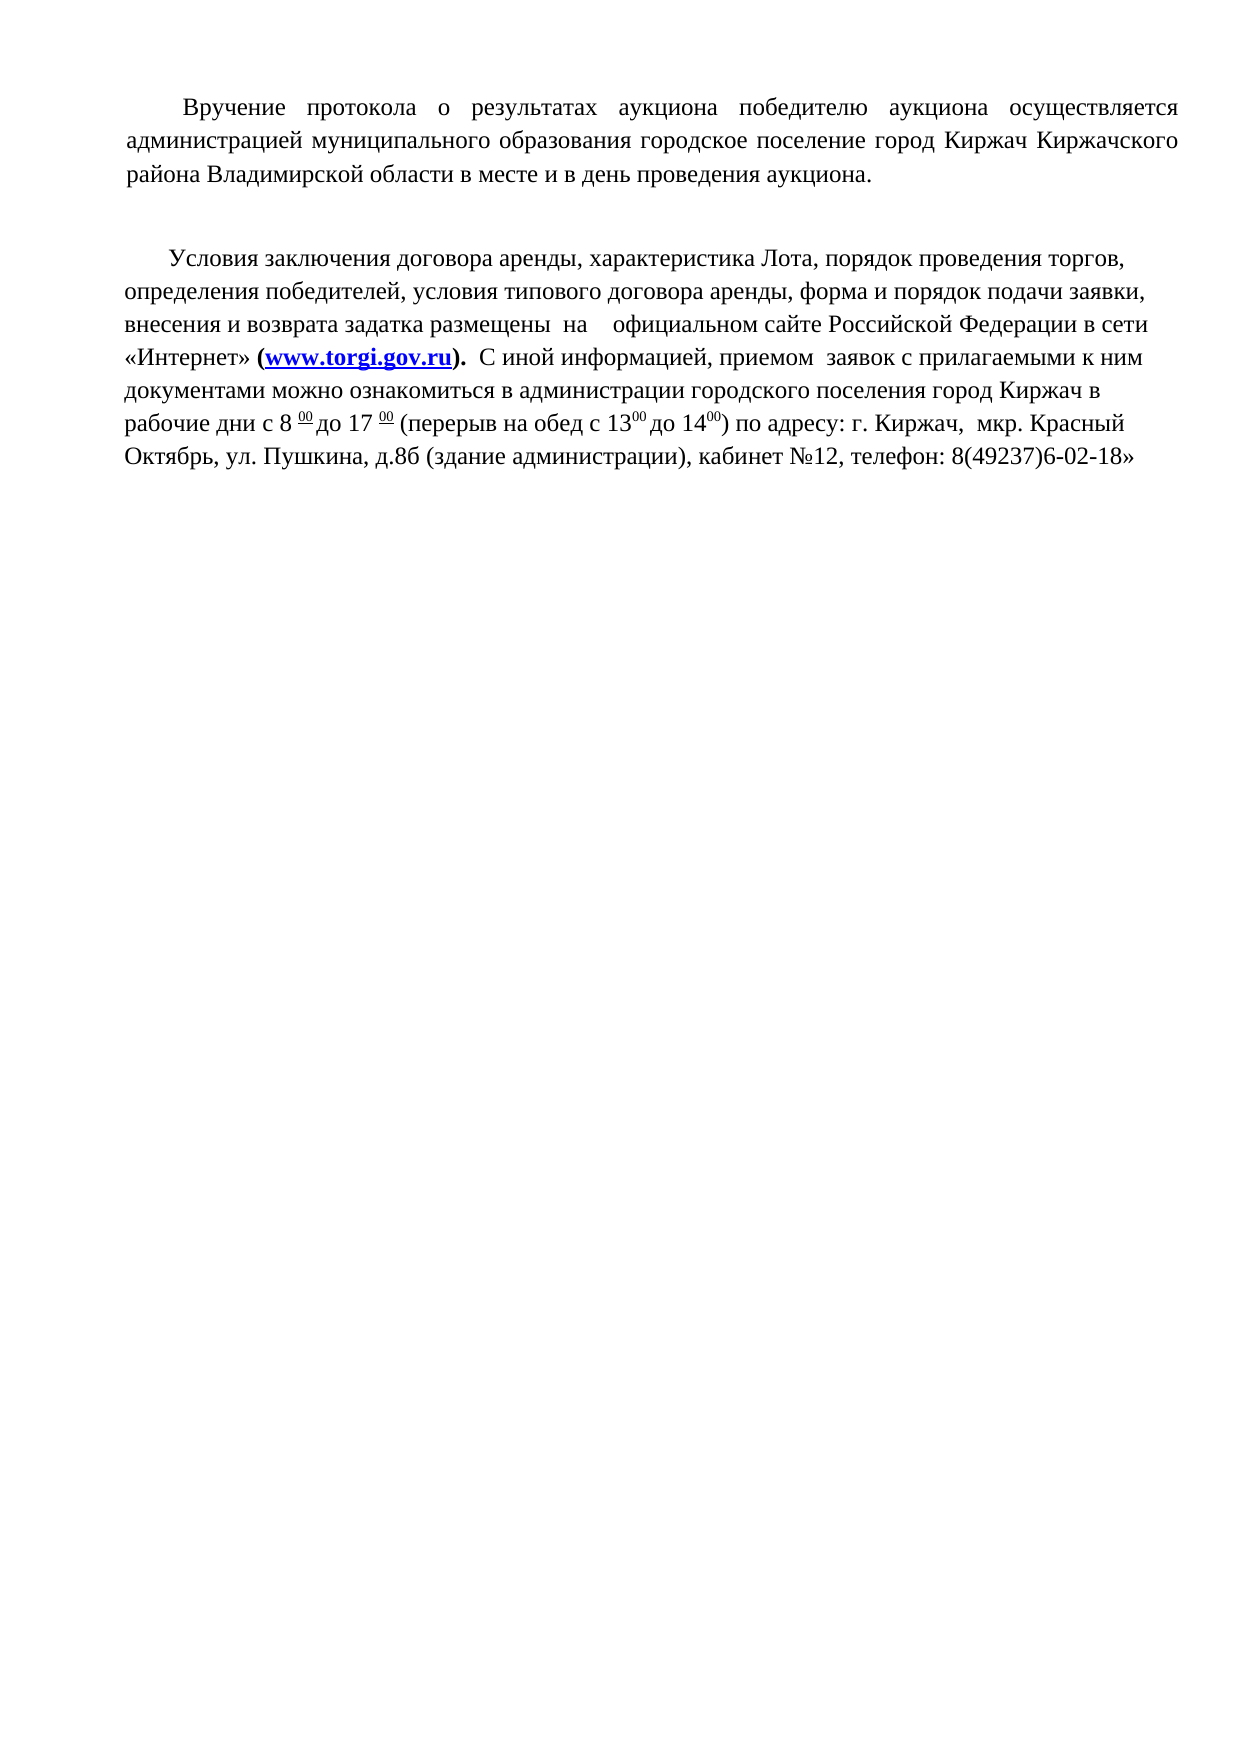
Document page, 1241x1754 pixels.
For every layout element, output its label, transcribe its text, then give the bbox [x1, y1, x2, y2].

text Вручение протокола о результатах аукциона победителю аукциона осуществляется администрацией муниципального образования городское поселение город Киржач Киржачского района Владимирской области в месте и в день проведения аукциона. [126, 89, 1179, 189]
text Условия заключения договора аренды, характеристика Лота, порядок проведения торгов, определения победителей, условия типового договора аренды, форма и порядок подачи заявки, внесения и возврата задатка размещены на официальном сайте Российской Федерации в сети «Интернет» (www.torgi.gov.ru). С иной информацией, приемом заявок с прилагаемыми к ним документами можно ознакомиться в администрации городского поселения город Киржач в рабочие дни с 8 00 до 17 00 (перерыв на обед с 1300 до 1400) по адресу: г. Киржач, мкр. Красный Октябрь, ул. Пушкина, д.8б (здание администрации), кабинет №12, телефон: 8(49237)6-02-18» [124, 243, 1181, 470]
